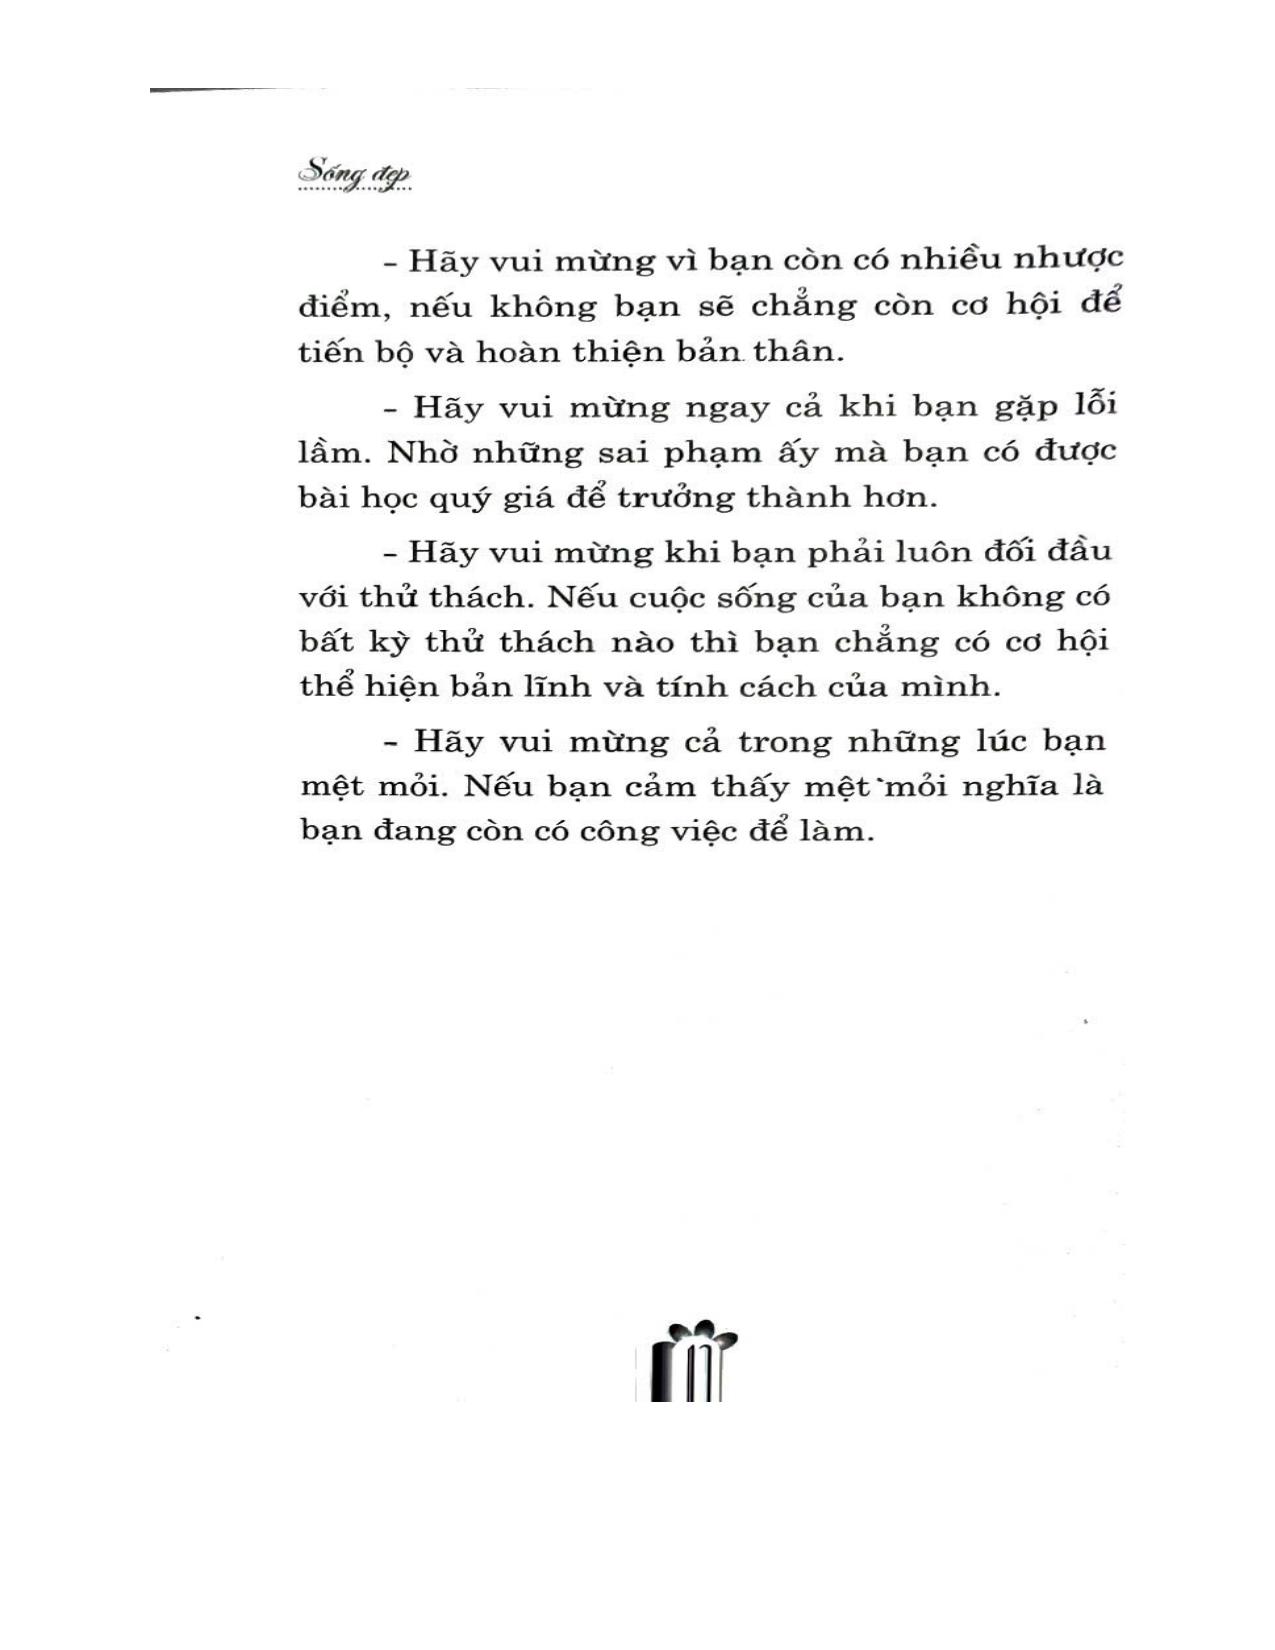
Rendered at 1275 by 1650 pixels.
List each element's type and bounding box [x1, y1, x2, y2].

picture [150, 88, 1125, 1402]
